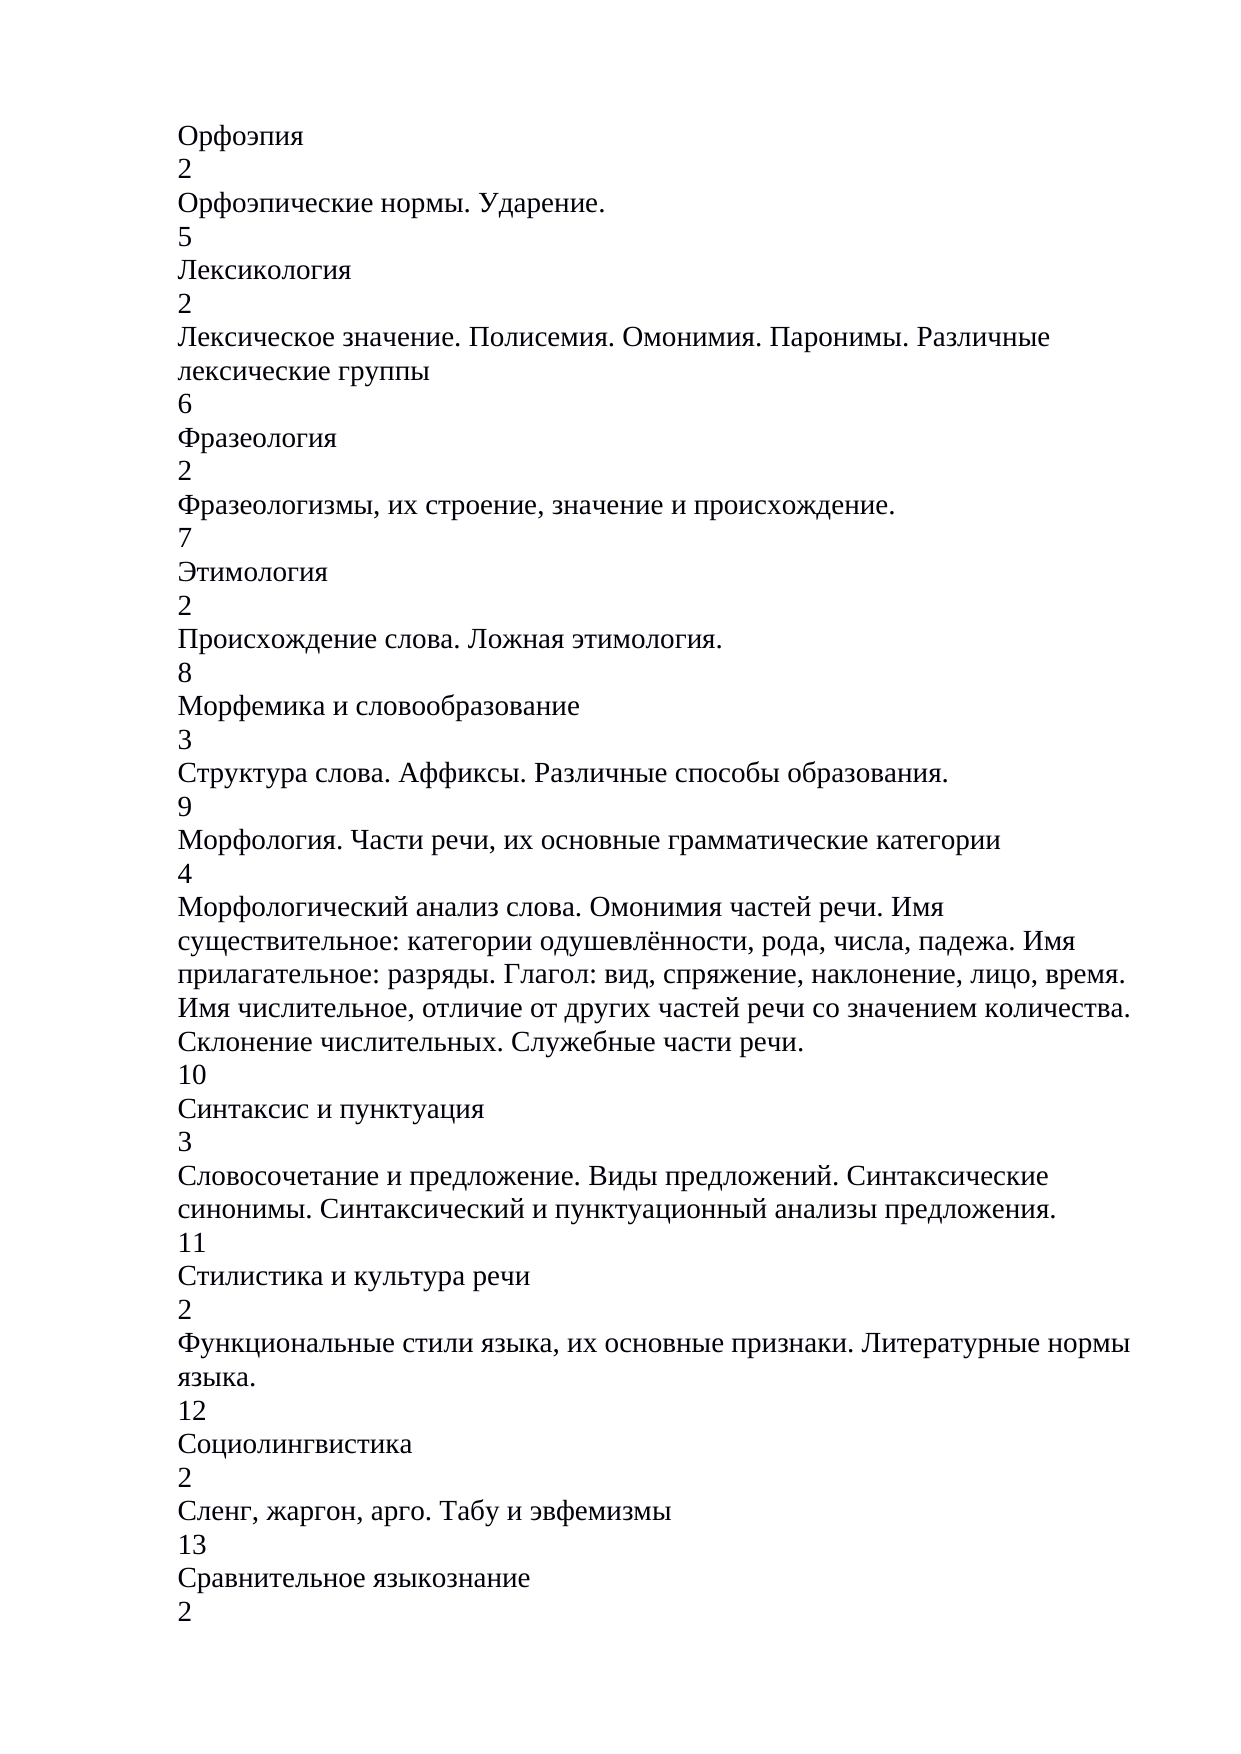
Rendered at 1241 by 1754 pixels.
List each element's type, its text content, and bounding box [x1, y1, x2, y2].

text 7 [177, 521, 1152, 554]
text Морфемика и словообразование [177, 688, 1152, 722]
text 4 [177, 856, 1152, 889]
text Функциональные стили языка, их основные признаки. Литературные нормы языка. [177, 1326, 1152, 1393]
text 9 [177, 789, 1152, 822]
text 2 [177, 1292, 1152, 1326]
text 2 [177, 152, 1152, 185]
text 11 [177, 1225, 1152, 1258]
text Лексическое значение. Полисемия. Омонимия. Паронимы. Различные лексические группы [177, 319, 1152, 386]
text Словосочетание и предложение. Виды предложений. Синтаксические синонимы. Синтаксический и пунктуационный анализы предложения. [177, 1158, 1152, 1225]
text 2 [177, 286, 1152, 319]
text Происхождение слова. Ложная этимология. [177, 621, 1152, 655]
text Сленг, жаргон, арго. Табу и эвфемизмы [177, 1493, 1152, 1527]
text Стилистика и культура речи [177, 1258, 1152, 1292]
text 2 [177, 588, 1152, 621]
text 2 [177, 1594, 1152, 1627]
text 10 [177, 1057, 1152, 1091]
text 3 [177, 722, 1152, 755]
text Лексикология [177, 252, 1152, 286]
text Структура слова. Аффиксы. Различные способы образования. [177, 755, 1152, 789]
text 13 [177, 1527, 1152, 1560]
text 8 [177, 655, 1152, 688]
text Орфоэпические нормы. Ударение. [177, 185, 1152, 219]
text Морфология. Части речи, их основные грамматические категории [177, 822, 1152, 856]
text Орфоэпия [177, 118, 1152, 152]
text Синтаксис и пунктуация [177, 1091, 1152, 1124]
text Морфологический анализ слова. Омонимия частей речи. Имя существительное: категории одушевлённости, рода, числа, падежа. Имя прилагательное: разряды. Глагол: вид, спряжение, наклонение, лицо, время. Имя числительное, отличие от других частей речи со значением количества. Склонение числительных. Служебные части речи. [177, 889, 1152, 1057]
text Фразеология [177, 420, 1152, 453]
text Фразеологизмы, их строение, значение и происхождение. [177, 487, 1152, 521]
text 6 [177, 386, 1152, 420]
text 5 [177, 219, 1152, 252]
text 2 [177, 1460, 1152, 1493]
text Этимология [177, 554, 1152, 588]
text Социолингвистика [177, 1426, 1152, 1460]
text Сравнительное языкознание [177, 1560, 1152, 1594]
text 3 [177, 1124, 1152, 1158]
text 12 [177, 1393, 1152, 1426]
text 2 [177, 453, 1152, 487]
